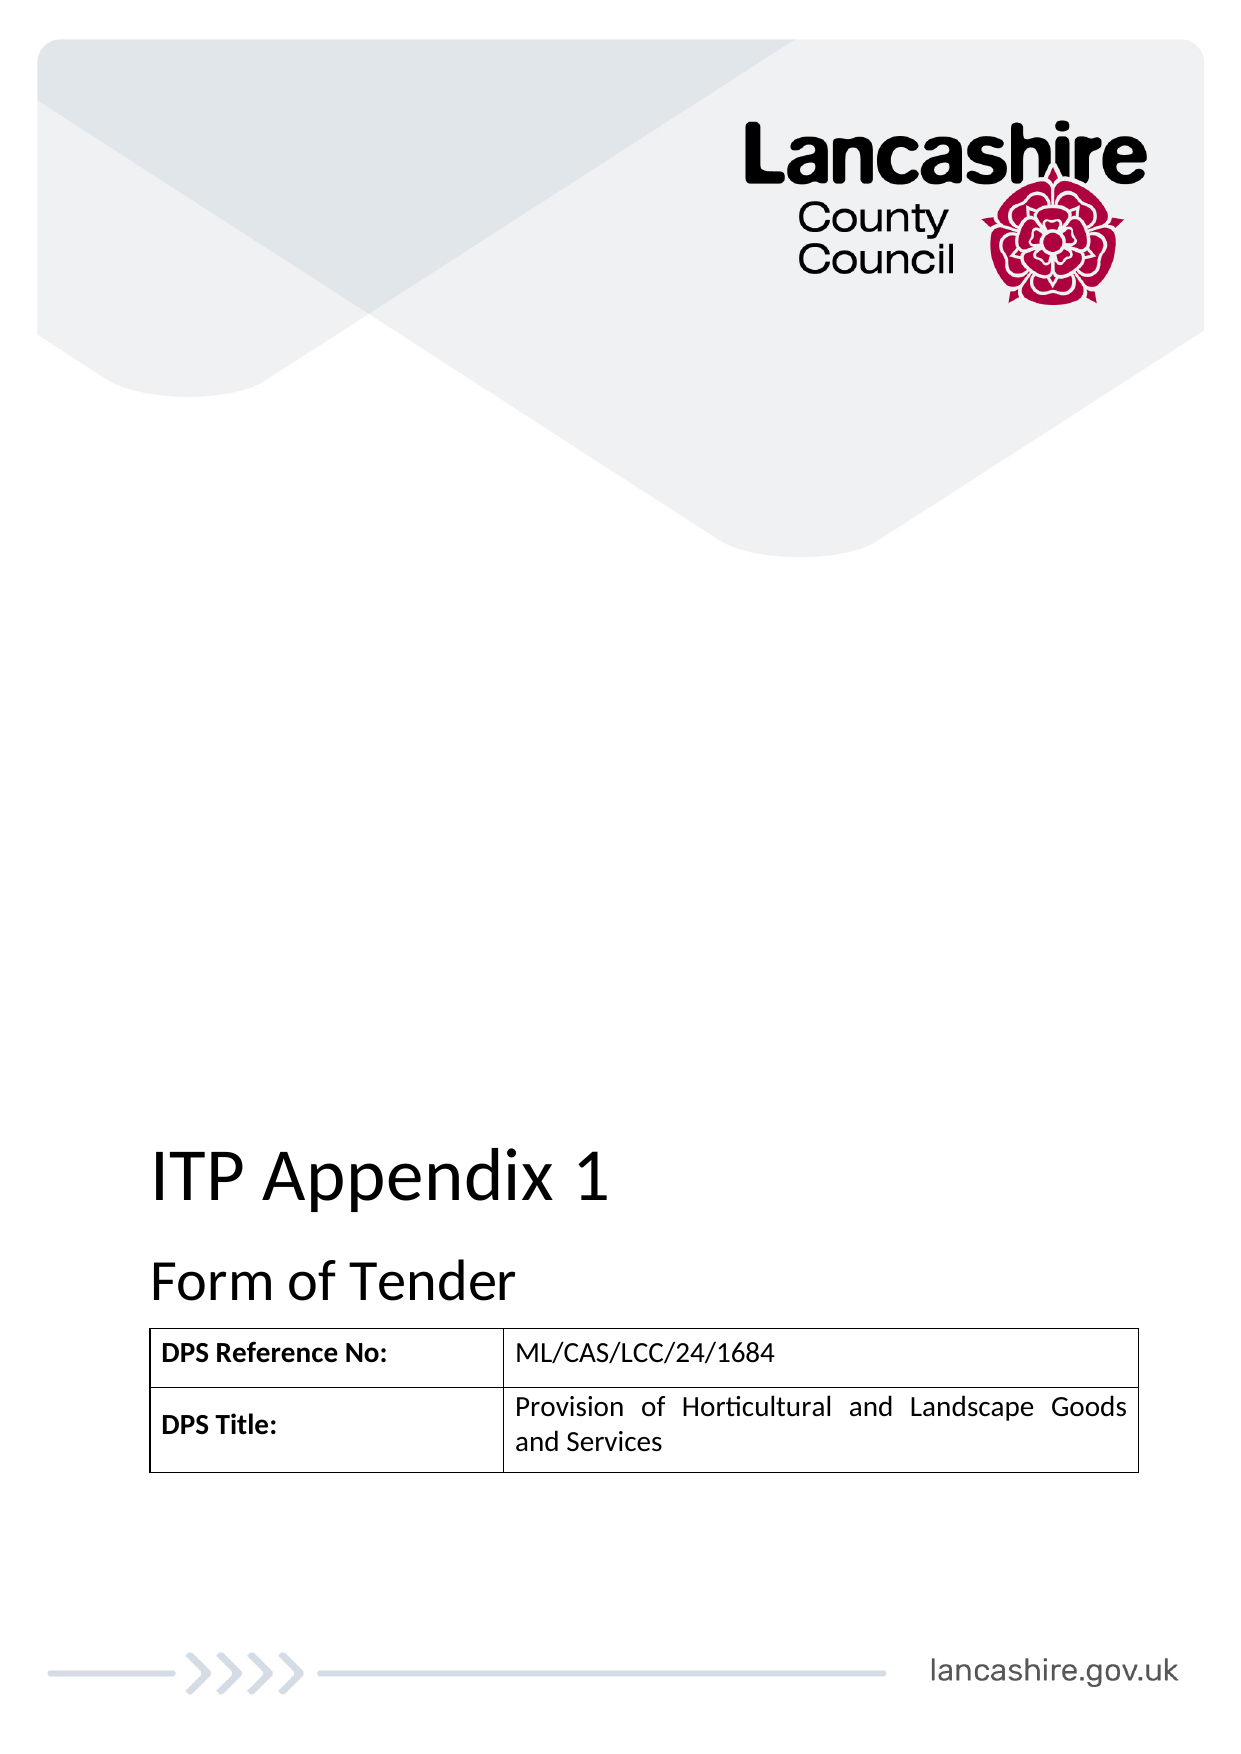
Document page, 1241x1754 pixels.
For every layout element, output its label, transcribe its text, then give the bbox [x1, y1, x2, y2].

title ITP Appendix 1 [150, 1127, 1090, 1219]
table_header DPS Reference No: [151, 1329, 503, 1387]
picture [1, 1646, 1241, 1750]
table_cell DPS Title: [151, 1388, 503, 1472]
picture [0, 0, 1241, 572]
table_cell Provision of Horticultural and Landscape Goods and Services [504, 1388, 1138, 1472]
text Form of Tender [150, 1244, 1090, 1315]
table_header ML/CAS/LCC/24/1684 [504, 1329, 1138, 1387]
